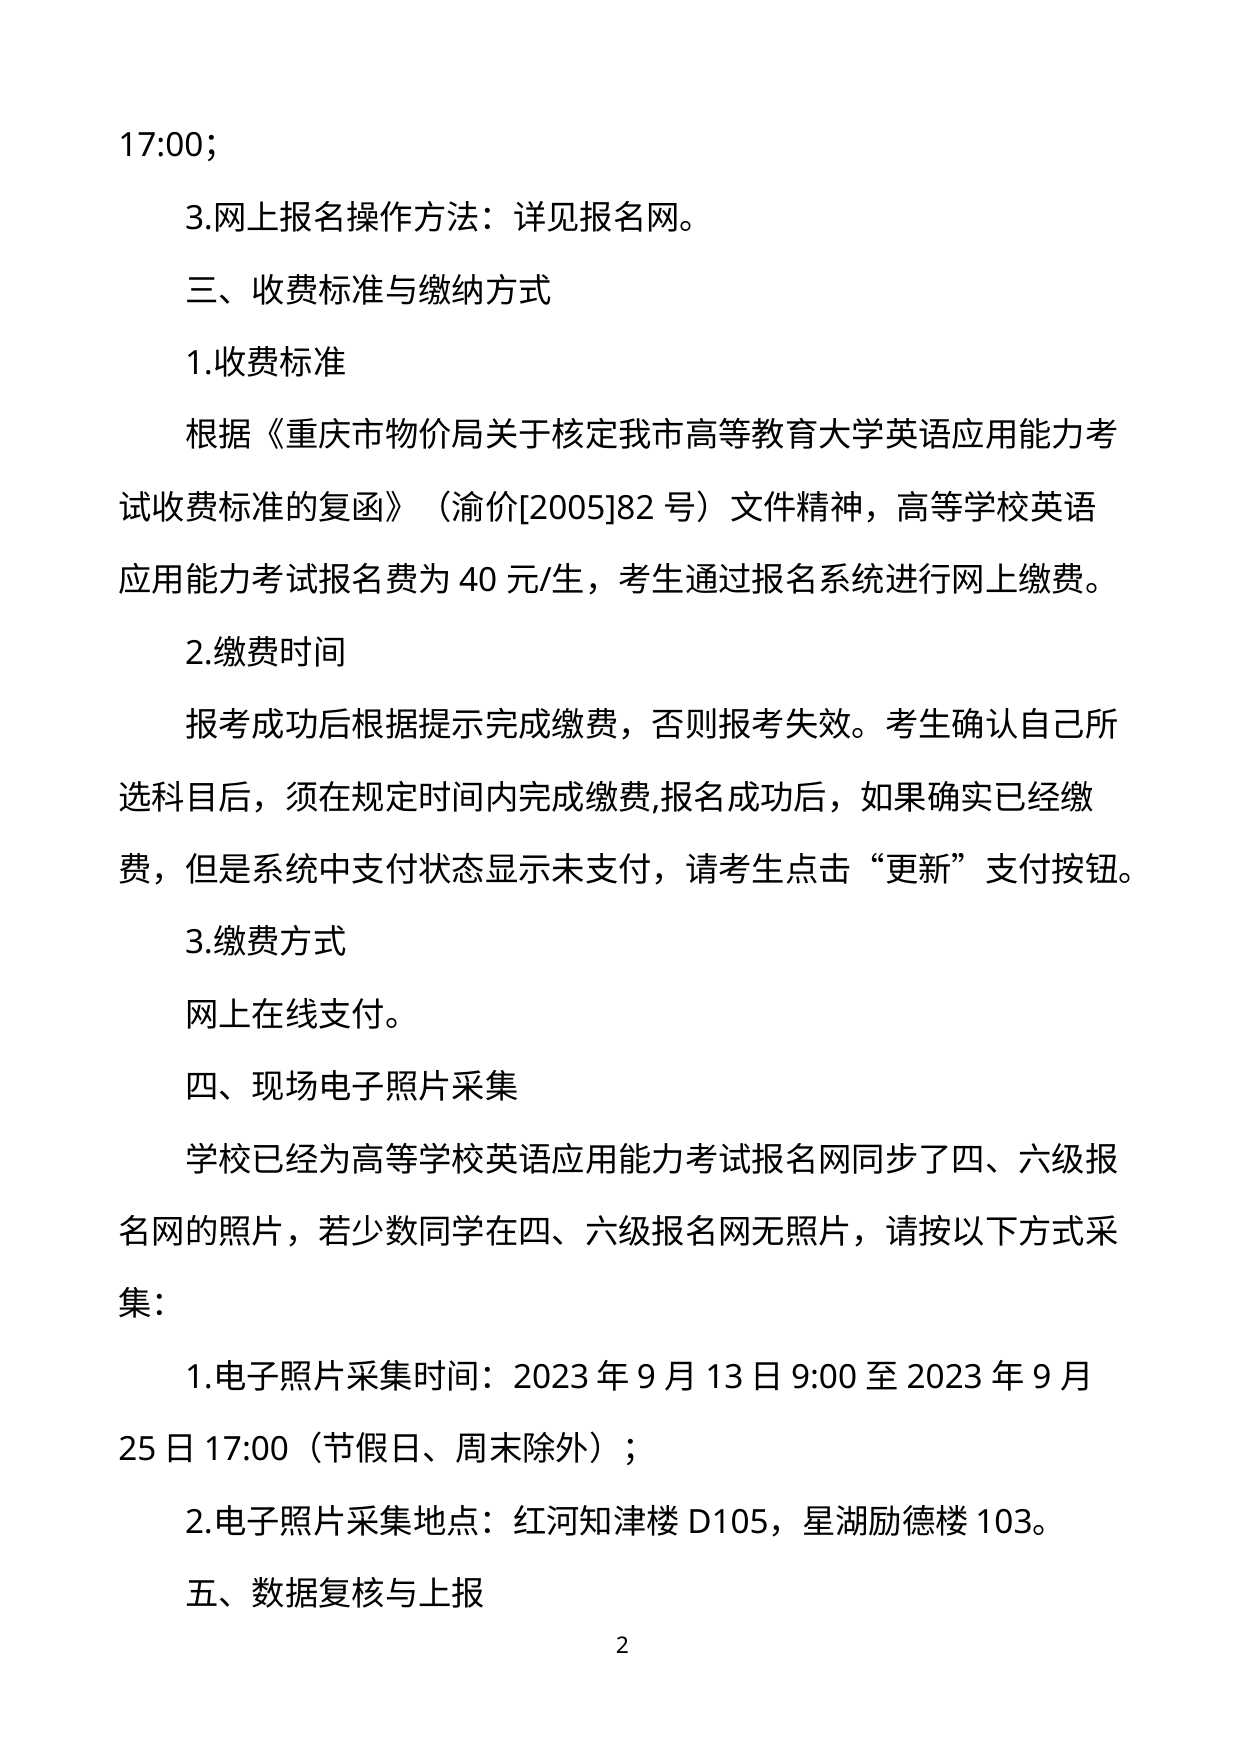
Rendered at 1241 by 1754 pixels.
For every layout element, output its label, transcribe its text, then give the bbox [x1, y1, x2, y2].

text 2.缴费时间 [118, 626, 1122, 674]
text 1.电子照片采集时间：2023年 9 月 13日 9:00 至 2023 年 9 月 25日 17:00（节假日、周末除外）； [118, 1349, 1122, 1470]
text 3.缴费方式 [118, 915, 1122, 964]
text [118, 118, 1122, 167]
text 1.收费标准 [118, 336, 1122, 384]
text 四、现场电子照片采集 [118, 1060, 1122, 1108]
text 报考成功后根据提示完成缴费，否则报考失效。考生确认自己所选科目后，须在规定时间内完成缴费,报名成功后，如果确实已经缴费，但是系统中支付状态显示未支付，请考生点击“更新”支付按钮。 [118, 698, 1122, 891]
text 学校已经为高等学校英语应用能力考试报名网同步了四、六级报名网的照片，若少数同学在四、六级报名网无照片，请按以下方式采集： [118, 1132, 1122, 1325]
text 3.网上报名操作方法：详见报名网。 [118, 191, 1122, 239]
text 根据《重庆市物价局关于核定我市高等教育大学英语应用能力考 试收费标准的复函》（渝价[2005]82 号）文件精神，高等学校英语应用能力考试报名费为 40 元/生，考生通过报名系统进行网上缴费。 [118, 408, 1122, 601]
text 五、数据复核与上报 [118, 1567, 1122, 1615]
text 三、收费标准与缴纳方式 [118, 263, 1122, 312]
text 网上在线支付。 [118, 988, 1122, 1036]
text 2.电子照片采集地点：红河知津楼 D105，星湖励德楼103。 [118, 1494, 1122, 1543]
